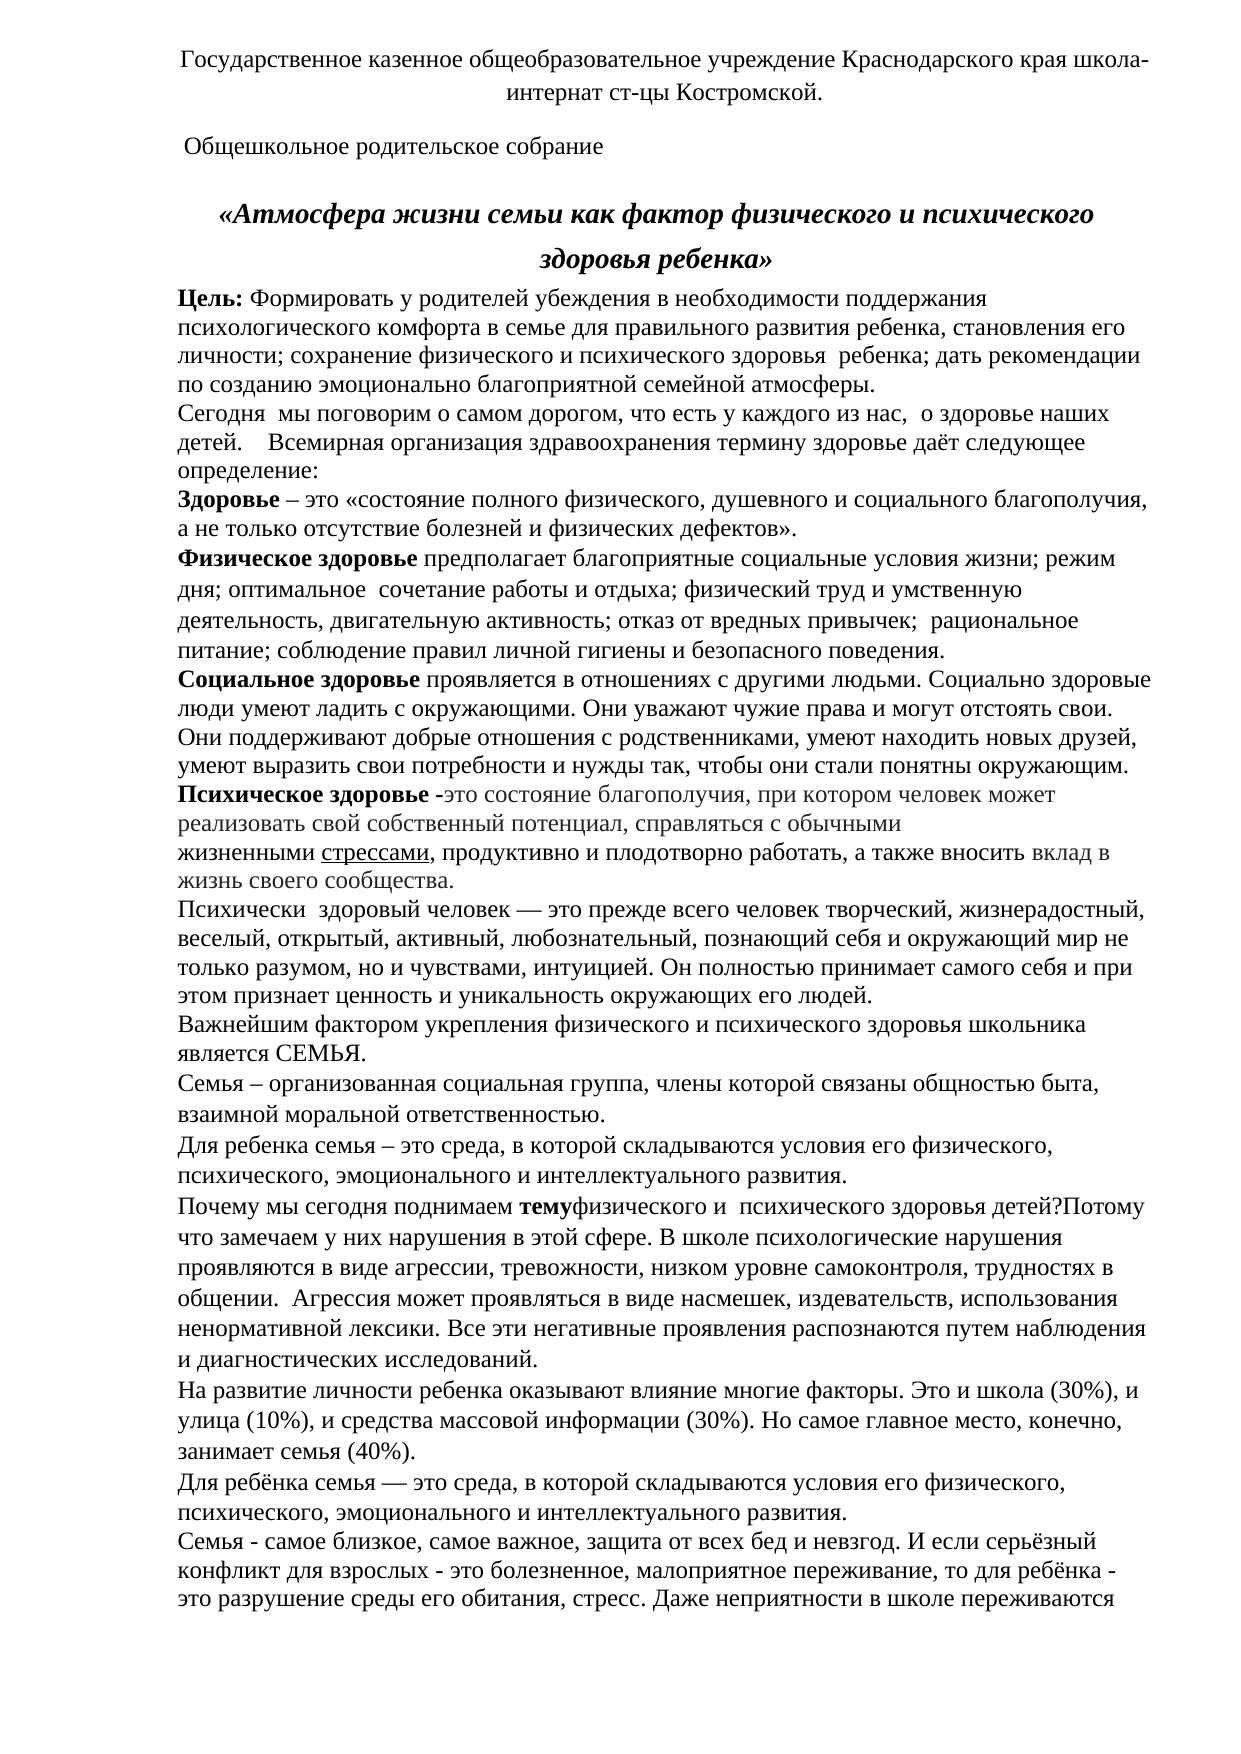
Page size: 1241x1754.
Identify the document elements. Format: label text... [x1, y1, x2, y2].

text Цель: Формировать у родителей убеждения в необходимости поддержания психологического комфорта в семье для правильного развития ребенка, становления его личности; сохранение физического и психического здоровья ребенка; дать рекомендации по созданию эмоционально благоприятной семейной атмосферы. [876, 283, 1152, 398]
text Психическое здоровье -это состояние благополучия, при котором человек может реализовать свой собственный потенциал, справляться с обычными жизненными стрессами, продуктивно и плодотворно работать, а также вносить вклад в жизнь своего сообщества. [454, 779, 1152, 894]
text Для ребёнка семья — это среда, в которой складываются условия его физического, психического, эмоционального и интеллектуального развития. [177, 1465, 1152, 1526]
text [177, 1526, 1152, 1612]
text Общешкольное родительское собрание [177, 131, 1152, 160]
text На развитие личности ребенка оказывают влияние многие факторы. Это и школа (30%), и улица (10%), и средства массовой информации (30%). Но самое главное место, конечно, занимает семья (40%). [177, 1373, 1152, 1465]
text Государственное казенное общеобразовательное учреждение Краснодарского края школа-интернат ст-цы Костромской. [177, 44, 1152, 106]
text Почему мы сегодня поднимаем темуфизического и психического здоровья детей?Потому что замечаем у них нарушения в этой сфере. В школе психологические нарушения проявляются в виде агрессии, тревожности, низком уровне самоконтроля, трудностях в общении. Агрессия может проявляться в виде насмешек, издевательств, использования ненормативной лексики. Все эти негативные проявления распознаются путем наблюдения и диагностических исследований. [177, 1189, 1152, 1373]
text Здоровье – это «состояние полного физического, душевного и социального благополучия, а не только отсутствие болезней и физических дефектов». [177, 484, 1152, 542]
text Физическое здоровье предполагает благоприятные социальные условия жизни; режим дня; оптимальное сочетание работы и отдыха; физический труд и умственную деятельность, двигательную активность; отказ от вредных привычек; рациональное питание; соблюдение правил личной гигиены и безопасного поведения. [177, 542, 1152, 664]
text Для ребенка семья – это среда, в которой складываются условия его физического, психического, эмоционального и интеллектуального развития. [177, 1128, 1152, 1189]
text Психически здоровый человек — это прежде всего человек творческий, жизнерадостный, веселый, открытый, активный, любознательный, познающий себя и окружающий мир не только разумом, но и чувствами, интуицией. Он полностью принимает самого себя и при этом признает ценность и уникальность окружающих его людей. [177, 894, 1152, 1009]
text Социальное здоровье проявляется в отношениях с другими людьми. Социально здоровые люди умеют ладить с окружающими. Они уважают чужие права и могут отстоять свои. Они поддерживают добрые отношения с родственниками, умеют находить новых друзей, умеют выразить свои потребности и нужды так, чтобы они стали понятны окружающим. [177, 664, 1152, 779]
text Сегодня мы поговорим о самом дорогом, что есть у каждого из нас, о здоровье наших детей. Всемирная организация здравоохранения термину здоровье даёт следующее определение: [177, 398, 1152, 484]
text Семья – организованная социальная группа, члены которой связаны общностью быта, взаимной моральной ответственностью. [177, 1067, 1152, 1128]
text Важнейшим фактором укрепления физического и психического здоровья школьника является СЕМЬЯ. [177, 1009, 1152, 1067]
text «Атмосфера жизни семьи как фактор физического и психического здоровья ребенка» [177, 185, 1136, 275]
